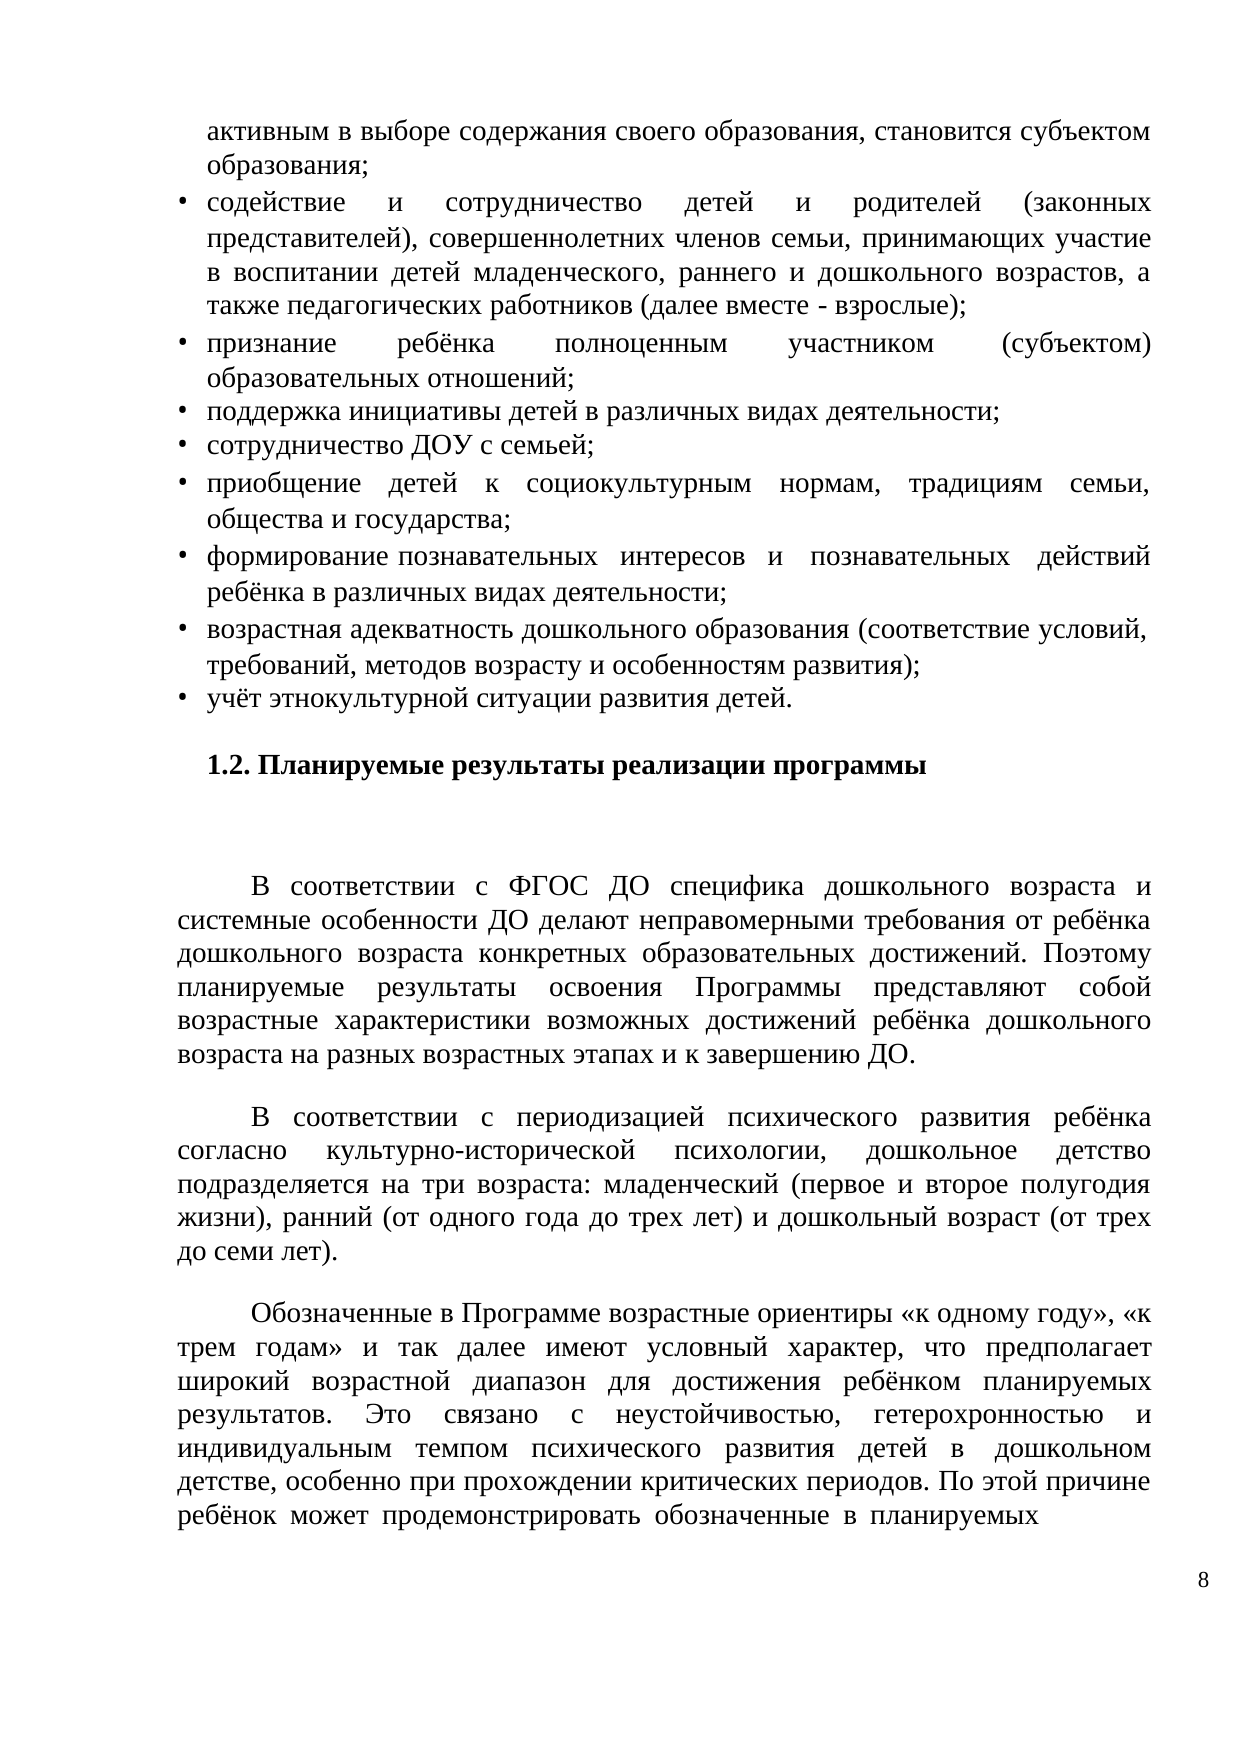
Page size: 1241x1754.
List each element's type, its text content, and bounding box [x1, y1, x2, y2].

text В соответствии с ФГОС ДО специфика дошкольного возраста и системные особенности ДО делают неправомерными требования от ребёнка дошкольного возраста конкретных образовательных достижений. Поэтому планируемые результаты освоения Программы представляют собой возрастные характеристики возможных достижений ребёнка дошкольного возраста на разных возрастных этапах и к завершению ДО. [177, 868, 1152, 1069]
list приобщение детей к социокультурным нормам, традициям семьи, общества и государства; [177, 461, 1150, 534]
list поддержка инициативы детей в различных видах деятельности; [177, 394, 1209, 428]
list учёт этнокультурной ситуации развития детей. [177, 681, 1209, 714]
list возрастная адекватность дошкольного образования (соответствие условий, требований, методов возрасту и особенностям развития); [177, 608, 1150, 681]
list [177, 113, 1151, 181]
list содействие и сотрудничество детей и родителей (законных представителей), совершеннолетних членов семьи, принимающих участие в воспитании детей младенческого, раннего и дошкольного возрастов, а также педагогических работников (далее вместе - взрослые); [177, 181, 1152, 321]
list 1.2. Планируемые результаты реализации программы [207, 748, 1209, 781]
text Обозначенные в Программе возрастные ориентиры «к одному году», «к трем годам» и так далее имеют условный характер, что предполагает широкий возрастной диапазон для достижения ребёнком планируемых результатов. Это связано с неустойчивостью, гетерохронностью и индивидуальным темпом психического развития детей в дошкольном детстве, особенно при прохождении критических периодов. По этой причине ребёнок может продемонстрировать обозначенные в планируемых [177, 1296, 1152, 1530]
list признание ребёнка полноценным участником (субъектом) образовательных отношений; [177, 321, 1151, 394]
list сотрудничество ДОУ с семьей; [177, 428, 1209, 461]
list формирование познавательных интересов и познавательных действий ребёнка в различных видах деятельности; [177, 534, 1152, 608]
text В соответствии с периодизацией психического развития ребёнка согласно культурно-исторической психологии, дошкольное детство подразделяется на три возраста: младенческий (первое и второе полугодия жизни), ранний (от одного года до трех лет) и дошкольный возраст (от трех до семи лет). [177, 1099, 1151, 1266]
